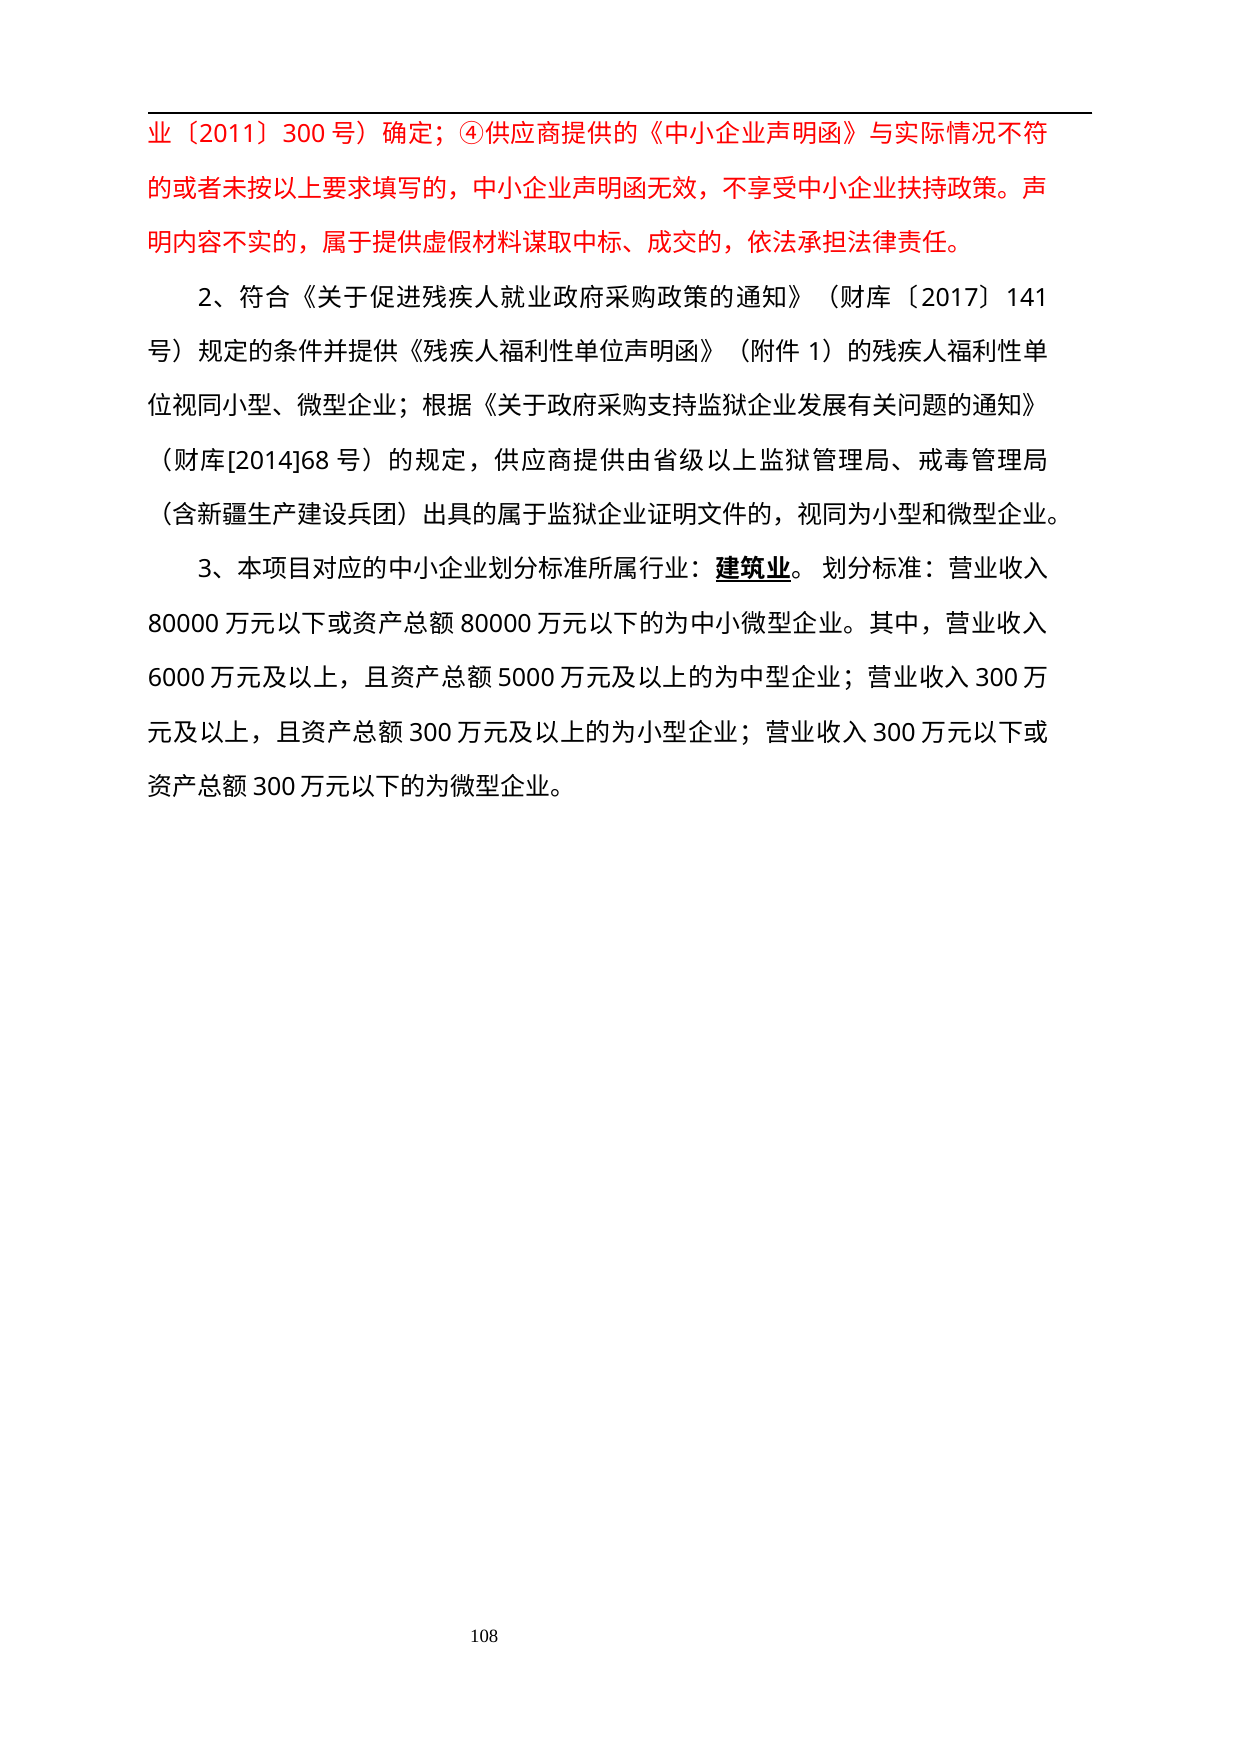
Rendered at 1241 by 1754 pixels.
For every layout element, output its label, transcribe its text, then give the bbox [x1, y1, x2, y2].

text 2、符合《关于促进残疾人就业政府采购政策的通知》（财库〔2017〕141号）规定的条件并提供《残疾人福利性单位声明函》（附件1）的残疾人福利性单位视同小型、微型企业；根据《关于政府采购支持监狱企业发展有关问题的通知》（财库[2014]68号）的规定，供应商提供由省级以上监狱管理局、戒毒管理局（含新疆生产建设兵团）出具的属于监狱企业证明文件的，视同为小型和微型企业。 [148, 277, 1049, 531]
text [148, 114, 1049, 259]
text 3、本项目对应的中小企业划分标准所属行业：建筑业。 划分标准：营业收入80000万元以下或资产总额80000万元以下的为中小微型企业。其中，营业收入6000万元及以上，且资产总额5000万元及以上的为中型企业；营业收入300万元及以上，且资产总额300万元及以上的为小型企业；营业收入300万元以下或资产总额300万元以下的为微型企业。 [148, 549, 1049, 803]
